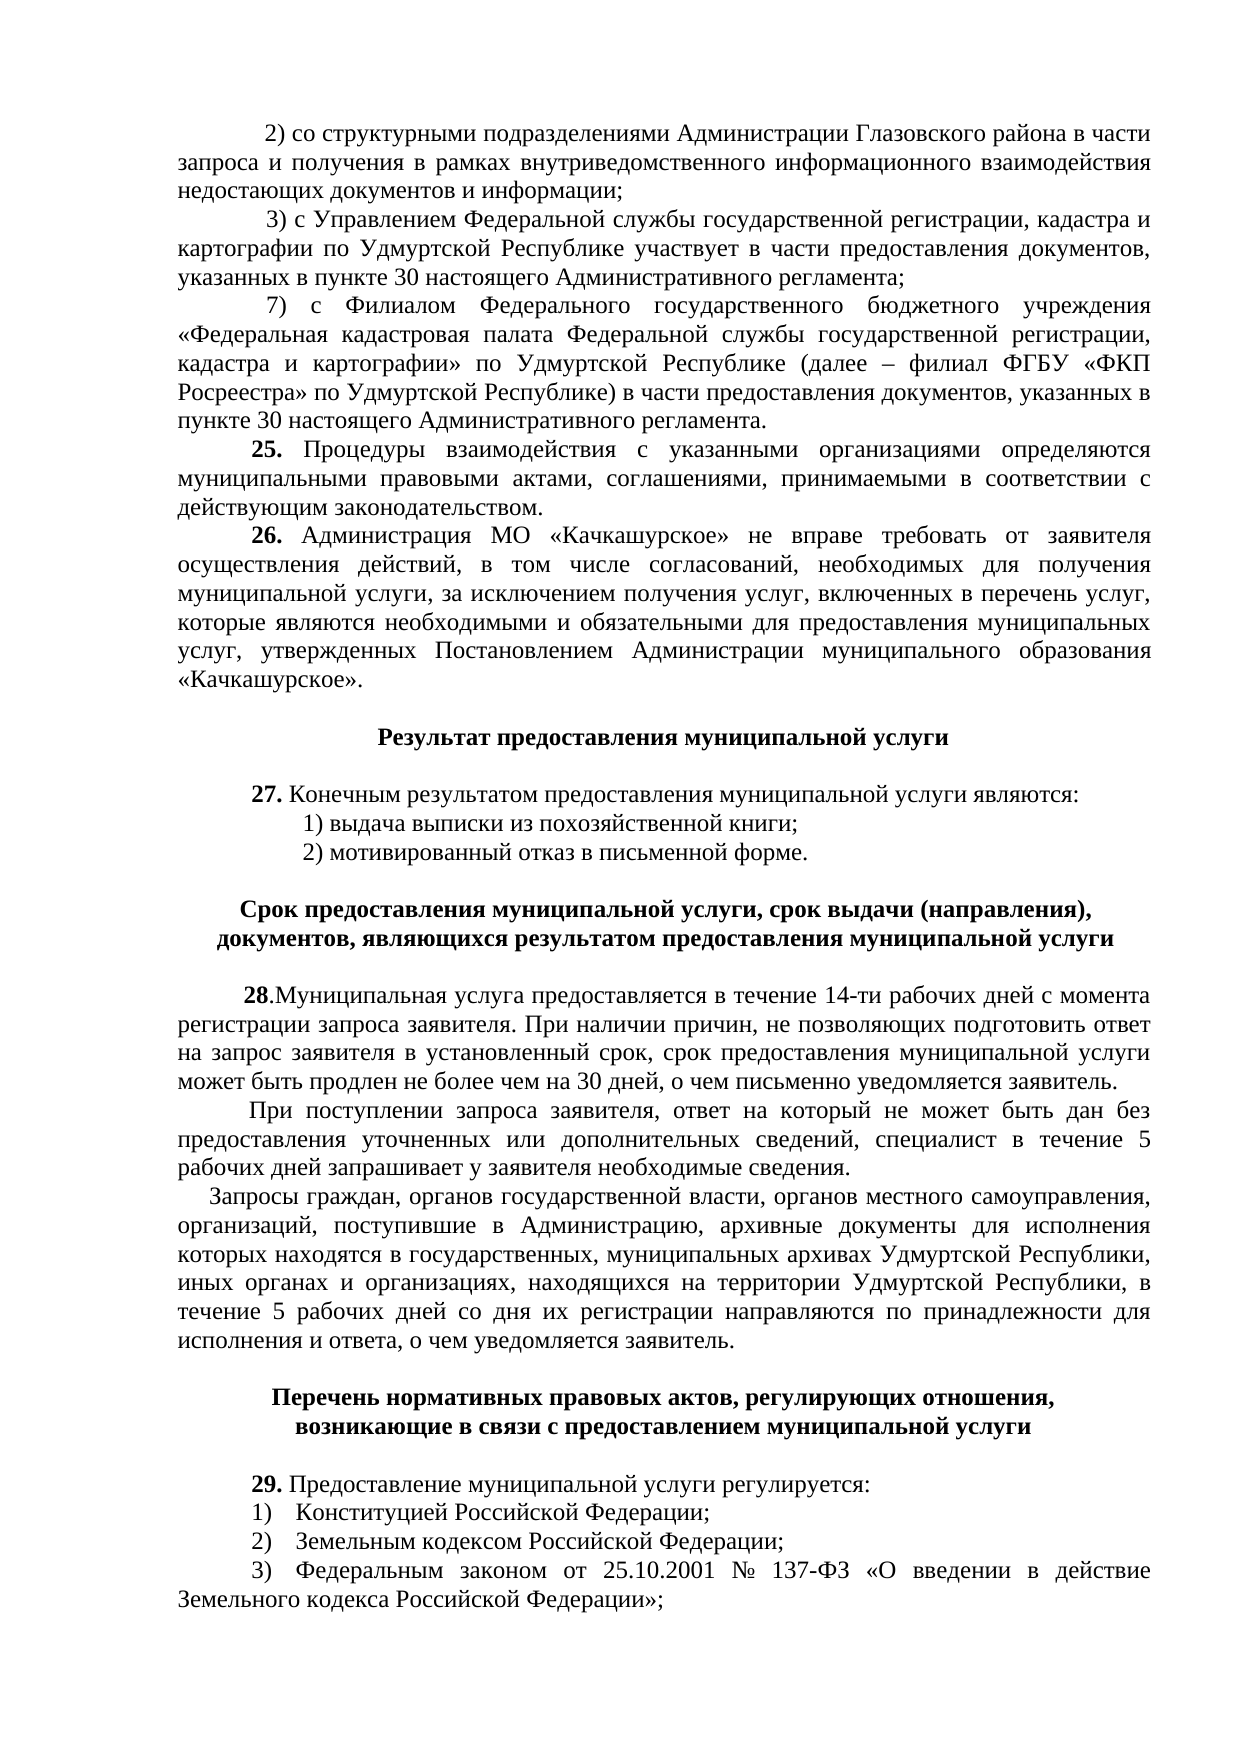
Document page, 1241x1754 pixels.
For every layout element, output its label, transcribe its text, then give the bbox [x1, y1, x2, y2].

text 28.Муниципальная услуга предоставляется в течение 14-ти рабочих дней с момента регистрации запроса заявителя. При наличии причин, не позволяющих подготовить ответ на запрос заявителя в установленный срок, срок предоставления муниципальной услуги может быть продлен не более чем на 30 дней, о чем письменно уведомляется заявитель. [177, 980, 1152, 1095]
list Земельным кодексом Российской Федерации; [177, 1526, 1152, 1555]
text возникающие в связи с предоставлением муниципальной услуги [175, 1411, 1152, 1440]
text При поступлении запроса заявителя, ответ на который не может быть дан без предоставления уточненных или дополнительных сведений, специалист в течение 5 рабочих дней запрашивает у заявителя необходимые сведения. [177, 1095, 1152, 1181]
text Перечень нормативных правовых актов, регулирующих отношения, [175, 1382, 1152, 1411]
text 2) мотивированный отказ в письменной форме. [177, 837, 1152, 866]
list Конституцией Российской Федерации; [177, 1497, 1152, 1526]
text Результат предоставления муниципальной услуги [175, 722, 1152, 751]
list Федеральным законом от 25.10.2001 № 137-ФЗ «О введении в действие Земельного кодекса Российской Федерации»; [177, 1555, 1152, 1612]
text Срок предоставления муниципальной услуги, срок выдачи (направления), [177, 894, 1152, 923]
text 25. Процедуры взаимодействия с указанными организациями определяются муниципальными правовыми актами, соглашениями, принимаемыми в соответствии с действующим законодательством. [177, 434, 1152, 521]
text 29. Предоставление муниципальной услуги регулируется: [177, 1469, 1152, 1497]
text 27. Конечным результатом предоставления муниципальной услуги являются: [177, 779, 1152, 808]
text 26. Администрация МО «Качкашурское» не вправе требовать от заявителя осуществления действий, в том числе согласований, необходимых для получения муниципальной услуги, за исключением получения услуг, включенных в перечень услуг, которые являются необходимыми и обязательными для предоставления муниципальных услуг, утвержденных Постановлением Администрации муниципального образования «Качкашурское». [177, 521, 1152, 693]
text 7) с Филиалом Федерального государственного бюджетного учреждения «Федеральная кадастровая палата Федеральной службы государственной регистрации, кадастра и картографии» по Удмуртской Республике (далее – филиал ФГБУ «ФКП Росреестра» по Удмуртской Республике) в части предоставления документов, указанных в пункте 30 настоящего Административного регламента. [177, 291, 1152, 434]
text документов, являющихся результатом предоставления муниципальной услуги [177, 923, 1152, 952]
text 1) выдача выписки из похозяйственной книги; [177, 808, 1152, 837]
text 3) с Управлением Федеральной службы государственной регистрации, кадастра и картографии по Удмуртской Республике участвует в части предоставления документов, указанных в пункте 30 настоящего Административного регламента; [177, 204, 1152, 291]
text 2) со структурными подразделениями Администрации Глазовского района в части запроса и получения в рамках внутриведомственного информационного взаимодействия недостающих документов и информации; [177, 118, 1152, 204]
text Запросы граждан, органов государственной власти, органов местного самоуправления, организаций, поступившие в Администрацию, архивные документы для исполнения которых находятся в государственных, муниципальных архивах Удмуртской Республики, иных органах и организациях, находящихся на территории Удмуртской Республики, в течение 5 рабочих дней со дня их регистрации направляются по принадлежности для исполнения и ответа, о чем уведомляется заявитель. [177, 1181, 1152, 1354]
